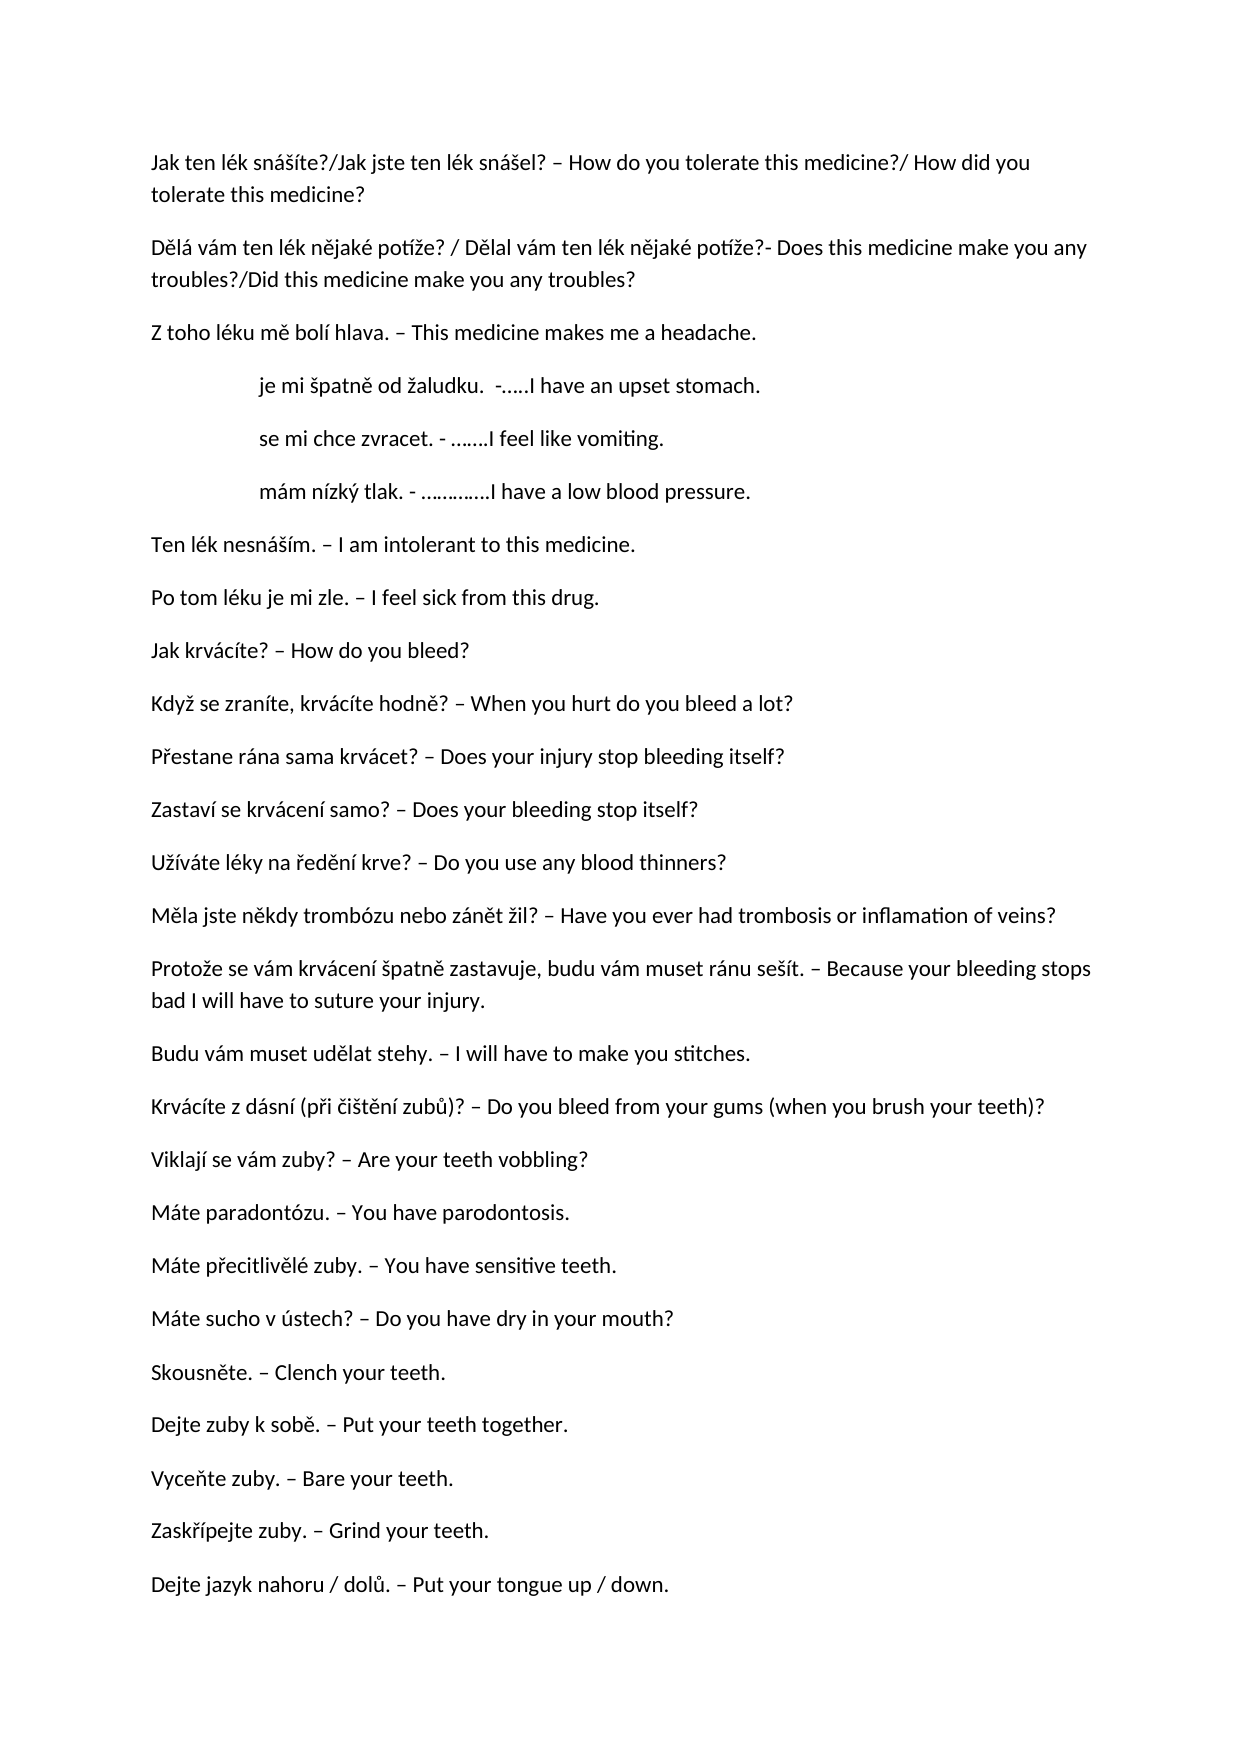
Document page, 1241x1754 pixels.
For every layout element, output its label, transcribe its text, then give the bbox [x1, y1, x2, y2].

text Když se zraníte, krvácíte hodně? – When you hurt do you bleed a lot? [151, 689, 1093, 717]
text Skousněte. – Clench your teeth. [151, 1358, 1093, 1386]
text Ten lék nesnáším. – I am intolerant to this medicine. [151, 530, 1093, 558]
text Vyceňte zuby. – Bare your teeth. [151, 1464, 1093, 1492]
text se mi chce zvracet. - …….I feel like vomiting. [151, 424, 1093, 452]
text mám nízký tlak. - ………….I have a low blood pressure. [151, 477, 1093, 505]
text je mi špatně od žaludku. -…..I have an upset stomach. [151, 371, 1093, 399]
text Přestane rána sama krvácet? – Does your injury stop bleeding itself? [151, 742, 1093, 770]
text Zaskřípejte zuby. – Grind your teeth. [151, 1517, 1093, 1545]
text Jak krvácíte? – How do you bleed? [151, 636, 1093, 664]
text Z toho léku mě bolí hlava. – This medicine makes me a headache. [151, 318, 1093, 346]
text Jak ten lék snášíte?/Jak jste ten lék snášel? – How do you tolerate this medicine?/ How did you tolerate this medicine? [151, 148, 1093, 208]
text Dělá vám ten lék nějaké potíže? / Dělal vám ten lék nějaké potíže?- Does this medicine make you any troubles?/Did this medicine make you any troubles? [151, 233, 1093, 293]
text Máte sucho v ústech? – Do you have dry in your mouth? [151, 1304, 1093, 1333]
text Máte paradontózu. – You have parodontosis. [151, 1198, 1093, 1227]
text Zastaví se krvácení samo? – Does your bleeding stop itself? [151, 795, 1093, 823]
text Po tom léku je mi zle. – I feel sick from this drug. [151, 583, 1093, 611]
text Protože se vám krvácení špatně zastavuje, budu vám muset ránu sešít. – Because your bleeding stops bad I will have to suture your injury. [151, 954, 1093, 1014]
text Viklají se vám zuby? – Are your teeth vobbling? [151, 1146, 1093, 1173]
text Budu vám muset udělat stehy. – I will have to make you stitches. [151, 1039, 1093, 1067]
text Dejte zuby k sobě. – Put your teeth together. [151, 1411, 1093, 1439]
text Dejte jazyk nahoru / dolů. – Put your tongue up / down. [151, 1570, 1093, 1598]
text Krvácíte z dásní (při čištění zubů)? – Do you bleed from your gums (when you brush your teeth)? [151, 1092, 1093, 1121]
text Máte přecitlivělé zuby. – You have sensitive teeth. [151, 1252, 1093, 1279]
text Užíváte léky na ředění krve? – Do you use any blood thinners? [151, 848, 1093, 876]
text Měla jste někdy trombózu nebo zánět žil? – Have you ever had trombosis or inflamation of veins? [151, 901, 1093, 929]
